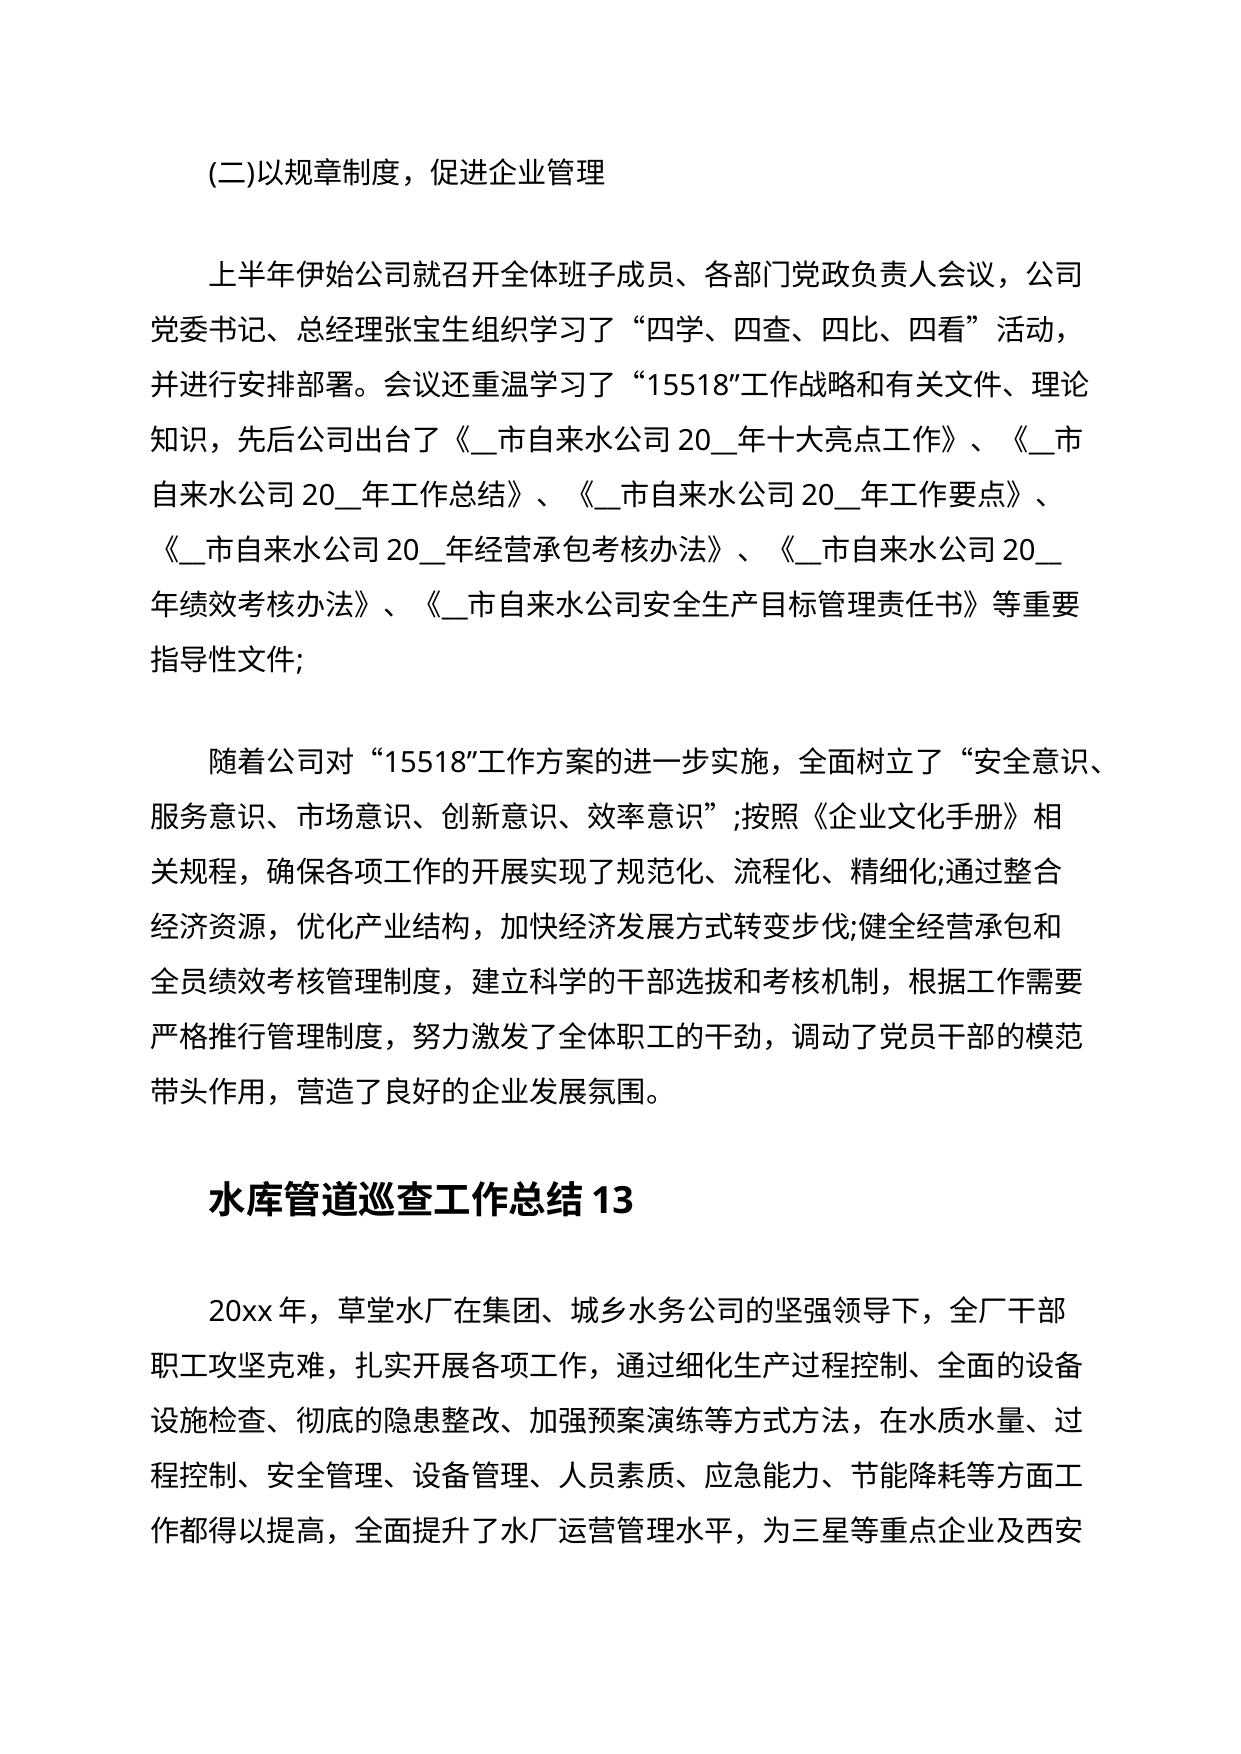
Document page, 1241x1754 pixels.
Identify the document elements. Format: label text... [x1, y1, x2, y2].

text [150, 1288, 1090, 1550]
text 水库管道巡查工作总结13 [150, 1170, 1090, 1225]
text 上半年伊始公司就召开全体班子成员、各部门党政负责人会议，公司党委书记、总经理张宝生组织学习了“四学、四查、四比、四看”活动，并进行安排部署。会议还重温学习了“15518”工作战略和有关文件、理论知识，先后公司出台了《__市自来水公司20__年十大亮点工作》、《__市自来水公司20__年工作总结》、《__市自来水公司20__年工作要点》、《__市自来水公司20__年经营承包考核办法》、《__市自来水公司20__年绩效考核办法》、《__市自来水公司安全生产目标管理责任书》等重要指导性文件; [150, 252, 1090, 679]
text (二)以规章制度，促进企业管理 [150, 150, 1090, 192]
text 随着公司对“15518”工作方案的进一步实施，全面树立了“安全意识、服务意识、市场意识、创新意识、效率意识”;按照《企业文化手册》相关规程，确保各项工作的开展实现了规范化、流程化、精细化;通过整合经济资源，优化产业结构，加快经济发展方式转变步伐;健全经营承包和全员绩效考核管理制度，建立科学的干部选拔和考核机制，根据工作需要严格推行管理制度，努力激发了全体职工的干劲，调动了党员干部的模范带头作用，营造了良好的企业发展氛围。 [150, 739, 1090, 1111]
